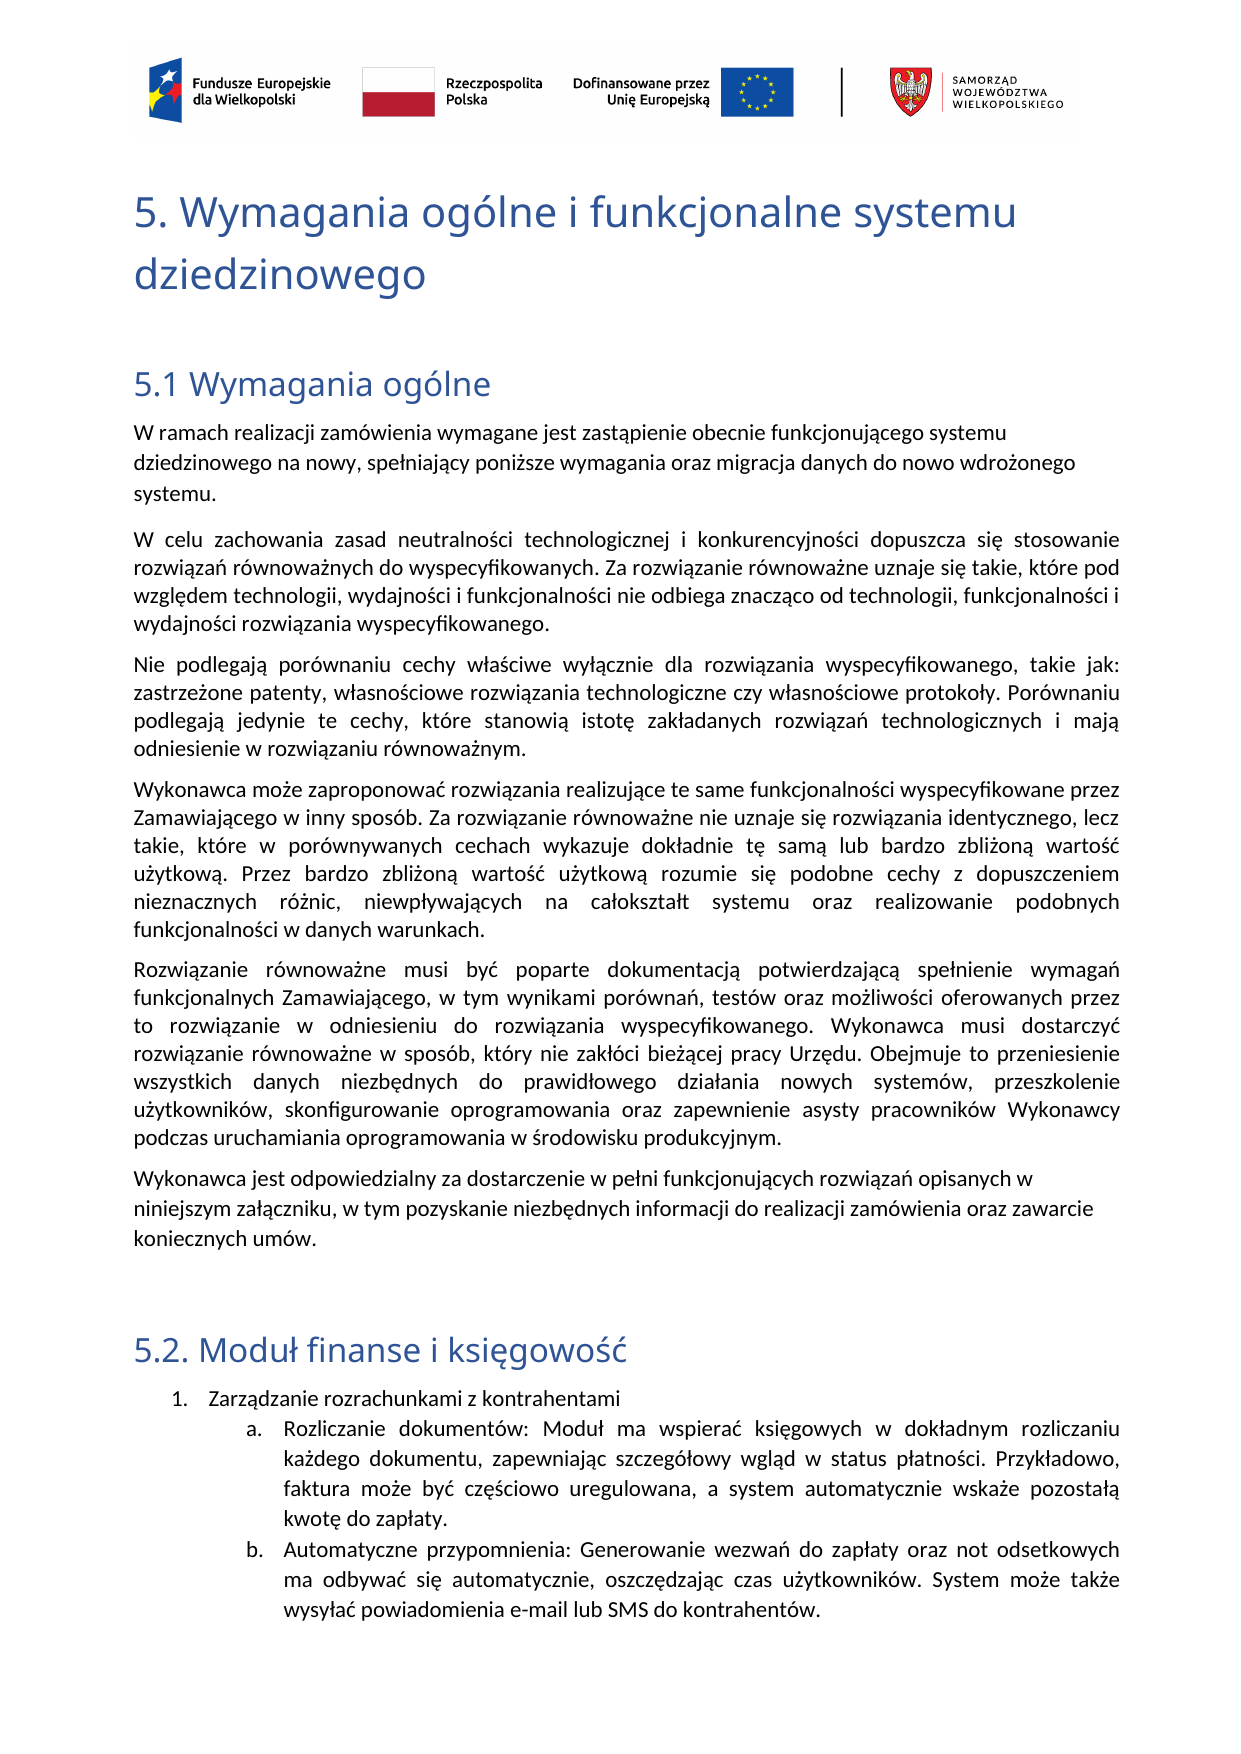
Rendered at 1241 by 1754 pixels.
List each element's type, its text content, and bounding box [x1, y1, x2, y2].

text W ramach realizacji zamówienia wymagane jest zastąpienie obecnie funkcjonującego systemu dziedzinowego na nowy, spełniający poniższe wymagania oraz migracja danych do nowo wdrożonego systemu. [133, 418, 1121, 507]
subtitle 5.1 Wymagania ogólne [133, 361, 1121, 406]
list Rozliczanie dokumentów: Moduł ma wspierać księgowych w dokładnym rozliczaniu każdego dokumentu, zapewniając szczegółowy wgląd w status płatności. Przykładowo, faktura może być częściowo uregulowana, a system automatycznie wskaże pozostałą kwotę do zapłaty. [246, 1414, 1121, 1532]
text W celu zachowania zasad neutralności technologicznej i konkurencyjności dopuszcza się stosowanie rozwiązań równoważnych do wyspecyfikowanych. Za rozwiązanie równoważne uznaje się takie, które pod względem technologii, wydajności i funkcjonalności nie odbiega znacząco od technologii, funkcjonalności i wydajności rozwiązania wyspecyfikowanego. [133, 526, 1121, 638]
list Zarządzanie rozrachunkami z kontrahentami [171, 1384, 1121, 1412]
text Nie podlegają porównaniu cechy właściwe wyłącznie dla rozwiązania wyspecyfikowanego, takie jak: zastrzeżone patenty, własnościowe rozwiązania technologiczne czy własnościowe protokoły. Porównaniu podlegają jedynie te cechy, które stanowią istotę zakładanych rozwiązań technologicznych i mają odniesienie w rozwiązaniu równoważnym. [133, 650, 1121, 762]
list Automatyczne przypomnienia: Generowanie wezwań do zapłaty oraz not odsetkowych ma odbywać się automatycznie, oszczędzając czas użytkowników. System może także wysyłać powiadomienia e-mail lub SMS do kontrahentów. [246, 1535, 1121, 1623]
subtitle 5. Wymagania ogólne i funkcjonalne systemu dziedzinowego [133, 183, 1121, 301]
text Wykonawca jest odpowiedzialny za dostarczenie w pełni funkcjonujących rozwiązań opisanych w niniejszym załączniku, w tym pozyskanie niezbędnych informacji do realizacji zamówienia oraz zawarcie koniecznych umów. [133, 1164, 1121, 1252]
subtitle 5.2. Moduł finanse i księgowość [133, 1326, 1121, 1372]
picture [133, 41, 1079, 139]
text Wykonawca może zaproponować rozwiązania realizujące te same funkcjonalności wyspecyfikowane przez Zamawiającego w inny sposób. Za rozwiązanie równoważne nie uznaje się rozwiązania identycznego, lecz takie, które w porównywanych cechach wykazuje dokładnie tę samą lub bardzo zbliżoną wartość użytkową. Przez bardzo zbliżoną wartość użytkową rozumie się podobne cechy z dopuszczeniem nieznacznych różnic, niewpływających na całokształt systemu oraz realizowanie podobnych funkcjonalności w danych warunkach. [133, 775, 1121, 943]
text Rozwiązanie równoważne musi być poparte dokumentacją potwierdzającą spełnienie wymagań funkcjonalnych Zamawiającego, w tym wynikami porównań, testów oraz możliwości oferowanych przez to rozwiązanie w odniesieniu do rozwiązania wyspecyfikowanego. Wykonawca musi dostarczyć rozwiązanie równoważne w sposób, który nie zakłóci bieżącej pracy Urzędu. Obejmuje to przeniesienie wszystkich danych niezbędnych do prawidłowego działania nowych systemów, przeszkolenie użytkowników, skonfigurowanie oprogramowania oraz zapewnienie asysty pracowników Wykonawcy podczas uruchamiania oprogramowania w środowisku produkcyjnym. [133, 955, 1121, 1151]
